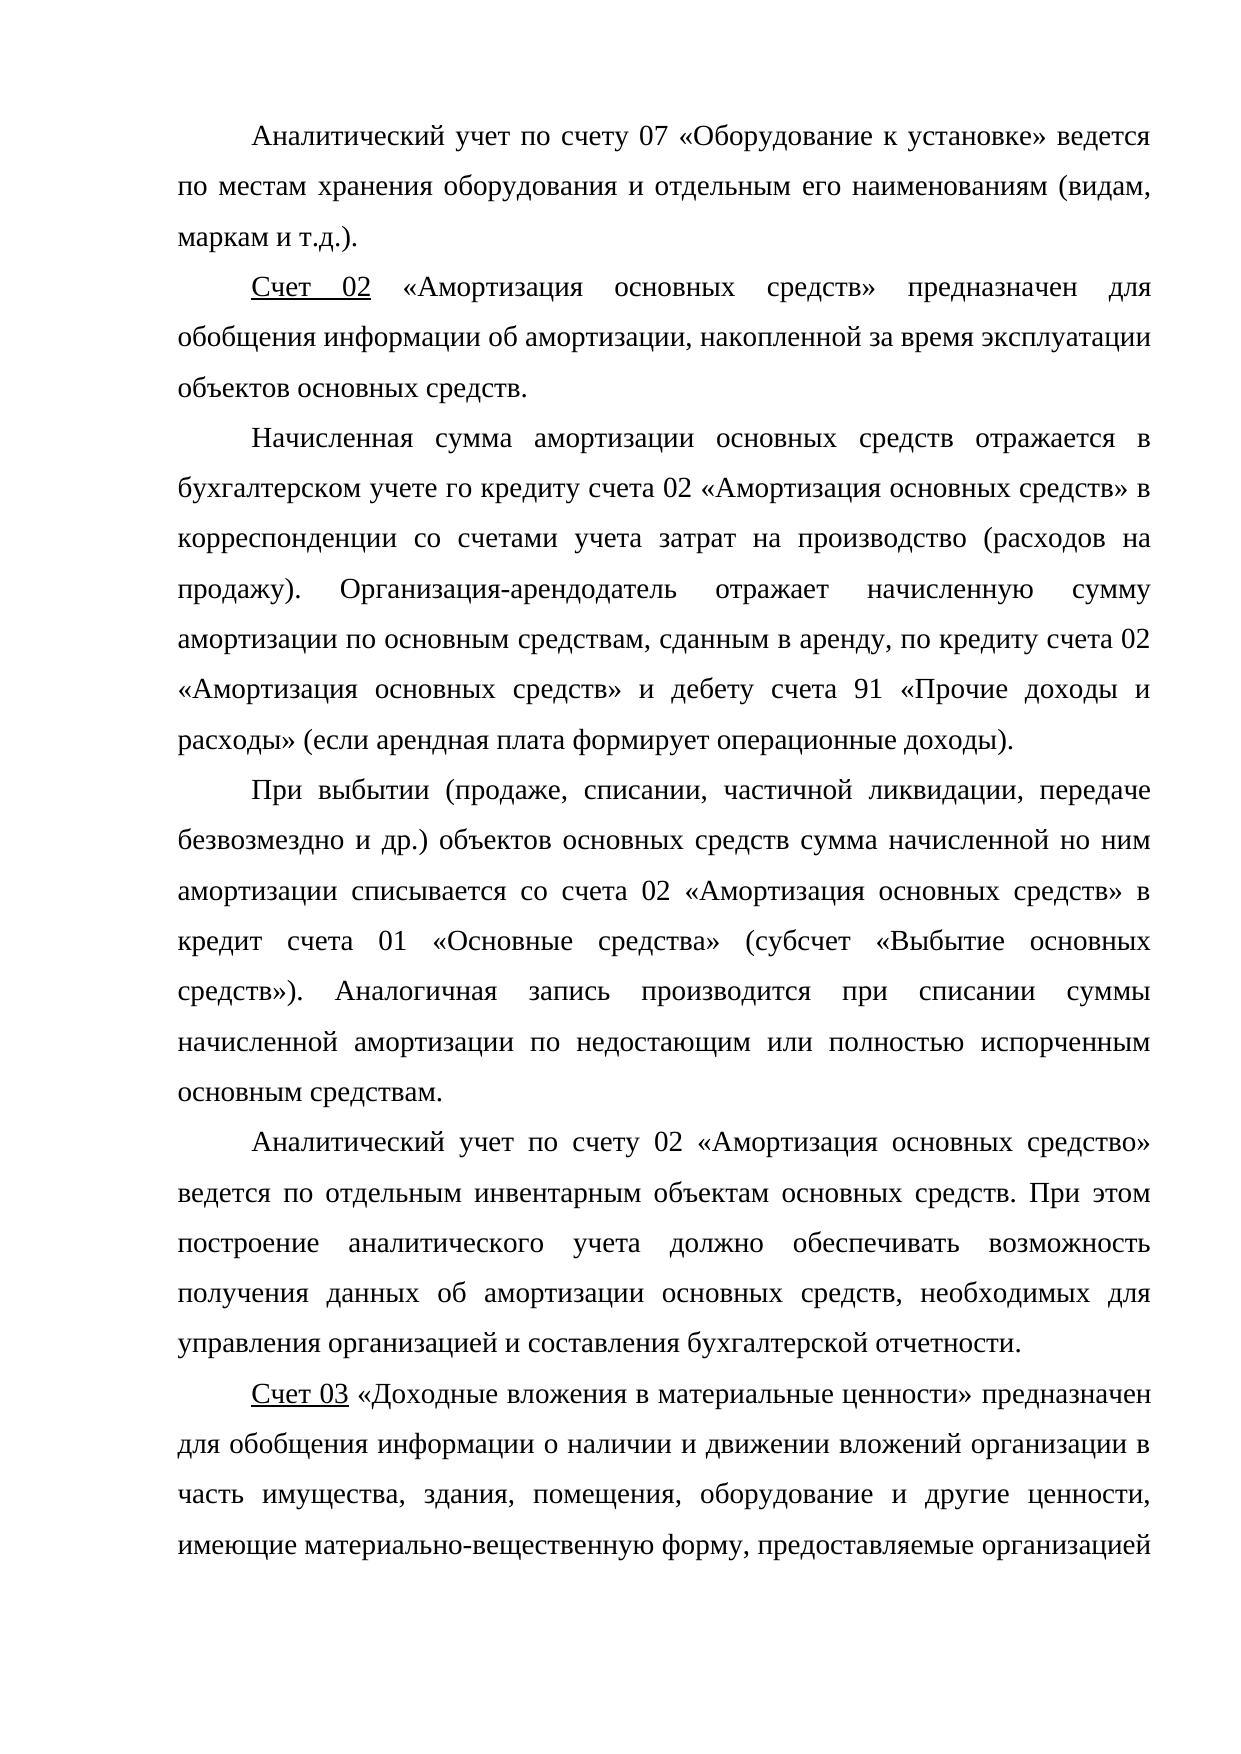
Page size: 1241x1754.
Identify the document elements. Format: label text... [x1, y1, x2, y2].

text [177, 1376, 1152, 1560]
text Аналитический учет по счету 02 «Амортизация основных средство» ведется по отдельным инвентарным объектам основных средств. При этом построение аналитического учета должно обеспечивать возможность получения данных об амортизации основных средств, необходимых для управления организацией и составления бухгалтерской отчетности. [177, 1124, 1152, 1359]
text Аналитический учет по счету 07 «Оборудование к установке» ведется по местам хранения оборудования и отдельным его наименованиям (видам, маркам и т.д.). [177, 118, 1152, 252]
text Счет 02 «Амортизация основных средств» предназначен для обобщения информации об амортизации, накопленной за время эксплуатации объектов основных средств. [177, 269, 1152, 403]
text Начисленная сумма амортизации основных средств отражается в бухгалтерском учете го кредиту счета 02 «Амортизация основных средств» в корреспонденции со счетами учета затрат на производство (расходов на продажу). Организация-арендодатель отражает начисленную сумму амортизации по основным средствам, сданным в аренду, по кредиту счета 02 «Амортизация основных средств» и дебету счета 91 «Прочие доходы и расходы» (если арендная плата формирует операционные доходы). [177, 420, 1152, 755]
text При выбытии (продаже, списании, частичной ликвидации, передаче безвозмездно и др.) объектов основных средств сумма начисленной но ним амортизации списывается со счета 02 «Амортизация основных средств» в кредит счета 01 «Основные средства» (субсчет «Выбытие основных средств»). Аналогичная запись производится при списании суммы начисленной амортизации по недостающим или полностью испорченным основным средствам. [177, 772, 1152, 1108]
